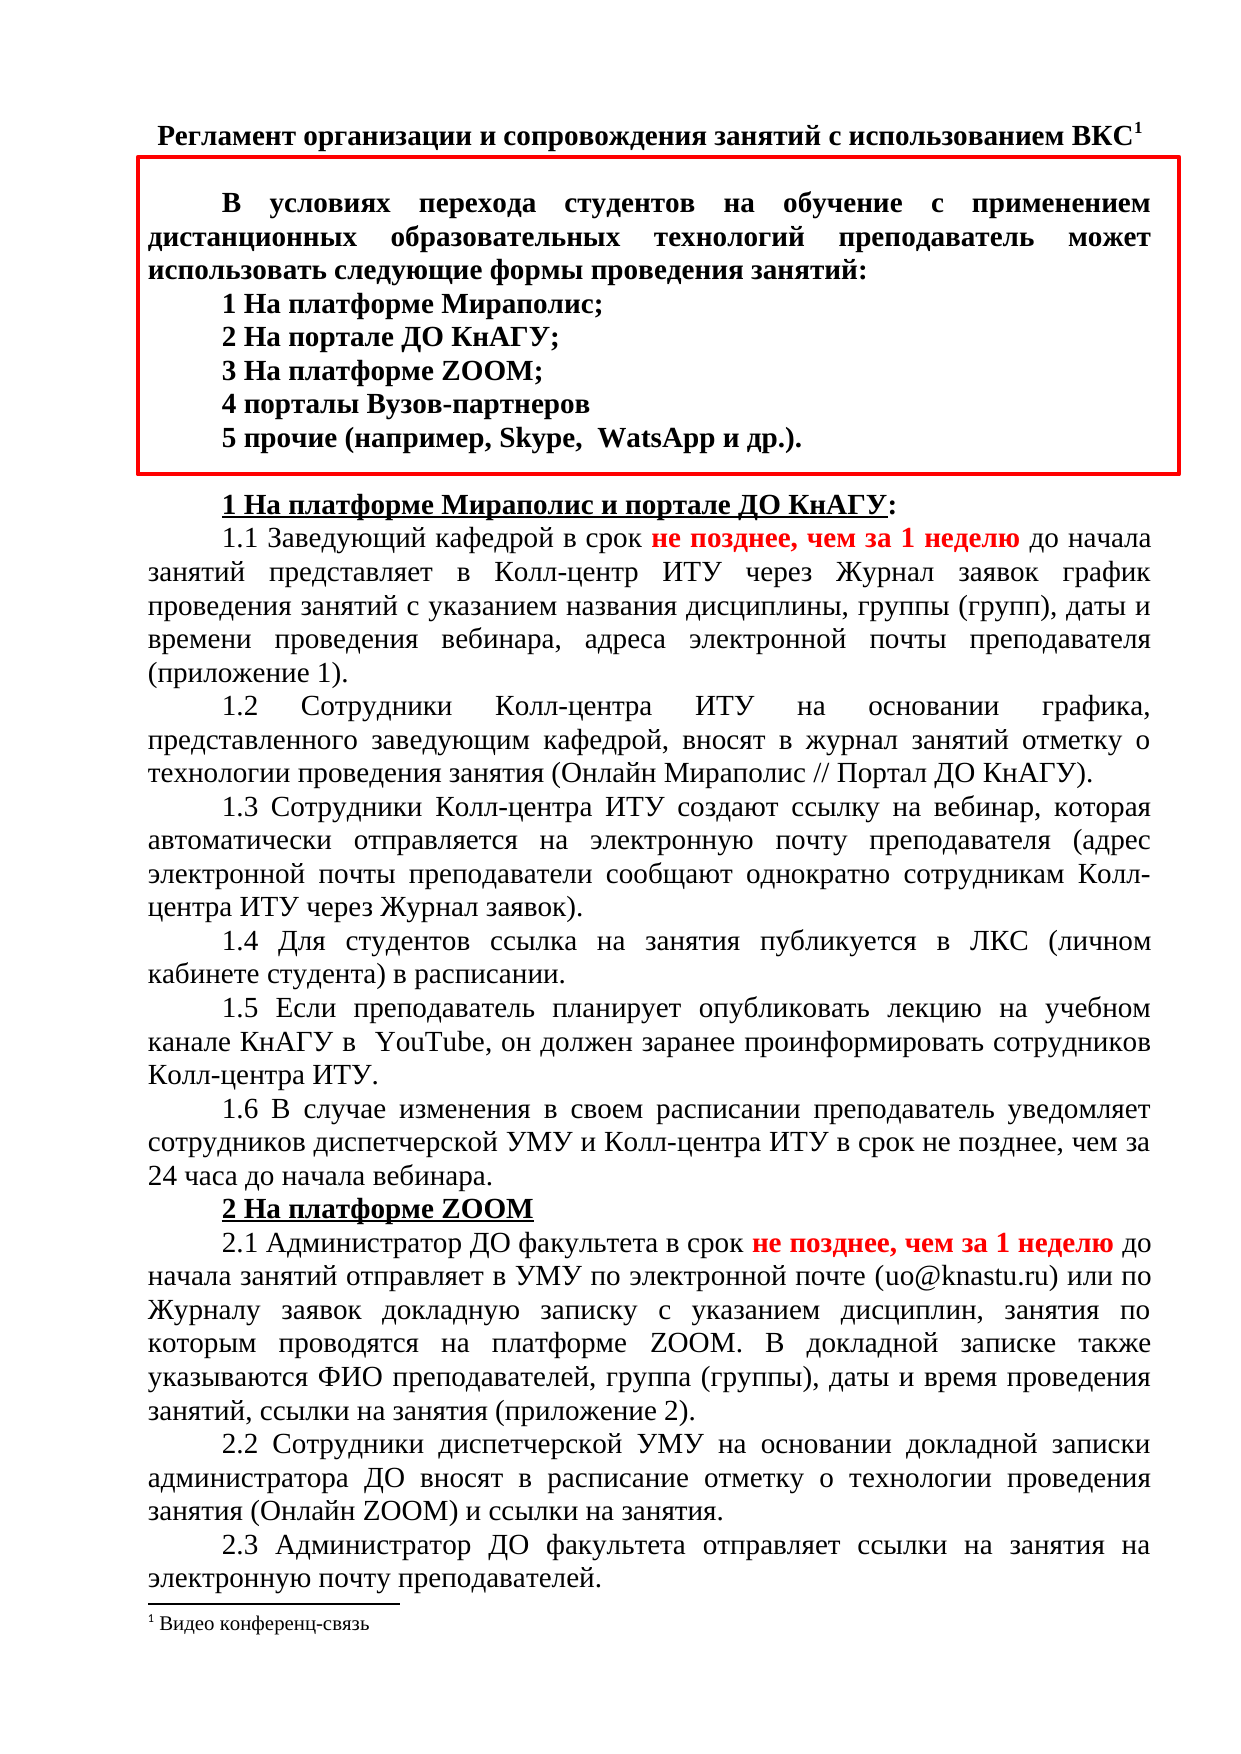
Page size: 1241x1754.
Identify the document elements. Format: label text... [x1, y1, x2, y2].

text 2 На платформе ZOOM [148, 1191, 1152, 1225]
text 1 На платформе Мираполис; [148, 286, 1152, 319]
text 3 На платформе ZOOM; [148, 353, 1152, 386]
text 1 На платформе Мираполис и портале ДО КнАГУ: [148, 487, 1152, 521]
text 5 прочие (например, Skype, WatsApp и др.). [148, 420, 1152, 453]
text 1.1 Заведующий кафедрой в срок не позднее, чем за 1 неделю до начала занятий представляет в Колл-центр ИТУ через Журнал заявок график проведения занятий с указанием названия дисциплины, группы (групп), даты и времени проведения вебинара, адреса электронной почты преподавателя (приложение 1). [148, 521, 1152, 688]
text 4 порталы Вузов-партнеров [148, 386, 1152, 420]
text Регламент организации и сопровождения занятий с использованием ВКС [148, 118, 1152, 152]
text 1.6 В случае изменения в своем расписании преподаватель уведомляет сотрудников диспетчерской УМУ и Колл-центра ИТУ в срок не позднее, чем за 24 часа до начала вебинара. [148, 1091, 1152, 1191]
text 2.3 Администратор ДО факультета отправляет ссылки на занятия на электронную почту преподавателей. [148, 1527, 1152, 1594]
text 1.5 Если преподаватель планирует опубликовать лекцию на учебном канале КнАГУ в YouTube, он должен заранее проинформировать сотрудников Колл-центра ИТУ. [148, 990, 1152, 1091]
text В условиях перехода студентов на обучение с применением дистанционных образовательных технологий преподаватель может использовать следующие формы проведения занятий: [148, 185, 1152, 286]
text 1.2 Сотрудники Колл-центра ИТУ на основании графика, представленного заведующим кафедрой, вносят в журнал занятий отметку о технологии проведения занятия (Онлайн Мираполис // Портал ДО КнАГУ). [148, 688, 1152, 789]
text 1.4 Для студентов ссылка на занятия публикуется в ЛКС (личном кабинете студента) в расписании. [148, 923, 1152, 990]
text 1.3 Сотрудники Колл-центра ИТУ создают ссылку на вебинар, которая автоматически отправляется на электронную почту преподавателя (адрес электронной почты преподаватели сообщают однократно сотрудникам Колл-центра ИТУ через Журнал заявок). [148, 789, 1152, 923]
text 2.2 Сотрудники диспетчерской УМУ на основании докладной записки администратора ДО вносят в расписание отметку о технологии проведения занятия (Онлайн ZOOM) и ссылки на занятия. [148, 1426, 1152, 1527]
text 2.1 Администратор ДО факультета в срок не позднее, чем за 1 неделю до начала занятий отправляет в УМУ по электронной почте (uo@knastu.ru) или по Журналу заявок докладную записку с указанием дисциплин, занятия по которым проводятся на платформе ZOOM. В докладной записке также указываются ФИО преподавателей, группа (группы), даты и время проведения занятий, ссылки на занятия (приложение 2). [148, 1225, 1152, 1426]
text 2 На портале ДО КнАГУ; [148, 319, 1152, 353]
